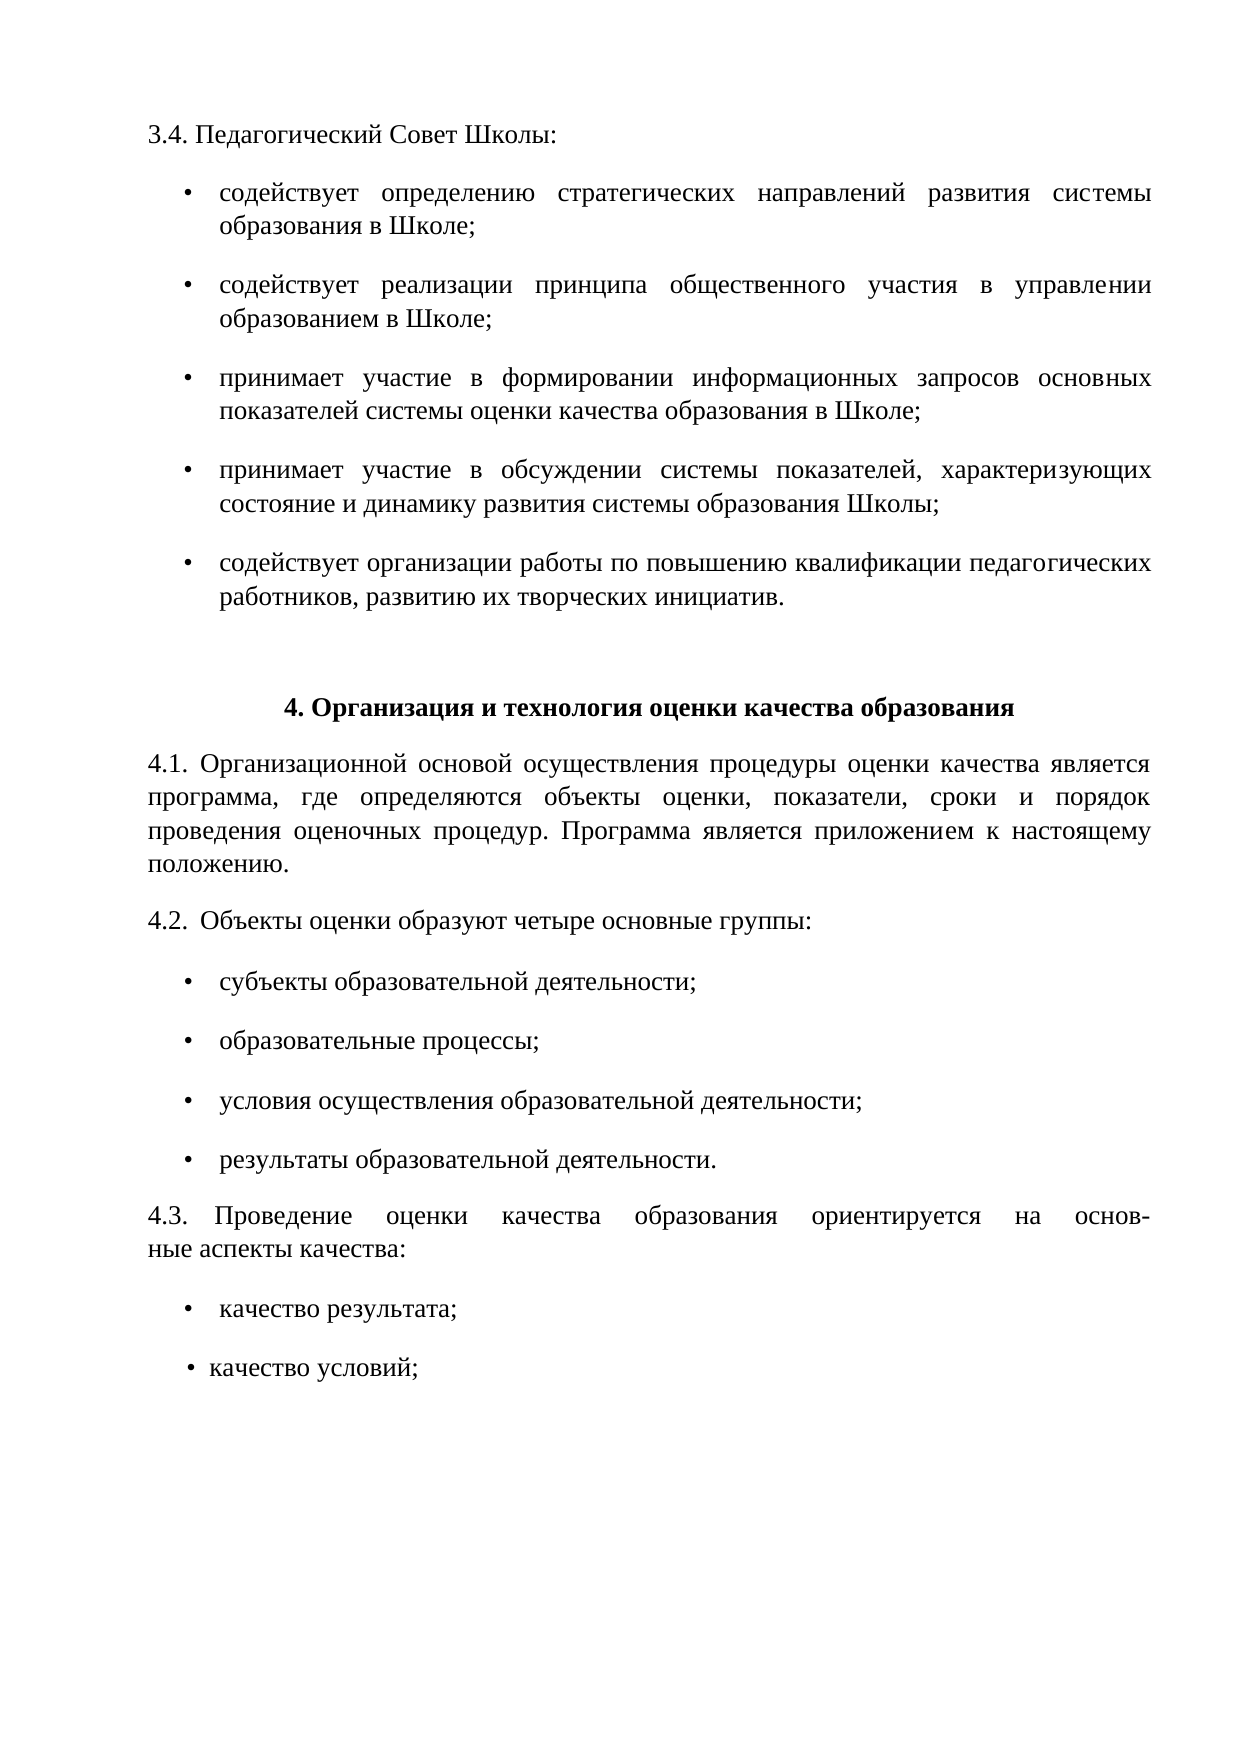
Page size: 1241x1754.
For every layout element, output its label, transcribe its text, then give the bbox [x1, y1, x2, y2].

text • качество условий; [186, 1351, 1152, 1382]
list субъекты образовательной деятельности; [183, 943, 1152, 1002]
text • качество результата; [183, 1292, 1152, 1324]
list содействует определению стратегических направлений развития системы образования в Школе; [183, 175, 1152, 241]
list Объекты оценки образуют четыре основные группы: [148, 882, 1152, 941]
list Организационной основой осуществления процедуры оценки качества является программа, где определяются объекты оценки, показатели, сроки и порядок проведения оценочных процедур. Программа является приложением к настоящему положению. [148, 746, 1152, 880]
list условия осуществления образовательной деятельности; [183, 1062, 1152, 1121]
list принимает участие в формировании информационных запросов основных показателей системы оценки качества образования в Школе; [183, 360, 1152, 426]
list содействует организации работы по повышению квалификации педагогических работников, развитию их творческих инициатив. [183, 545, 1152, 612]
text 4.3. Проведение оценки качества образования ориентируется на основ- ные аспекты качества: [148, 1198, 1152, 1264]
text 3.4. Педагогический Совет Школы: [148, 118, 1152, 149]
list образовательные процессы; [183, 1002, 1152, 1061]
list результаты образовательной деятельности. [183, 1121, 1152, 1180]
list принимает участие в обсуждении системы показателей, характеризующих состояние и динамику развития системы образования Школы; [183, 452, 1152, 519]
list содействует реализации принципа общественного участия в управлении образованием в Школе; [183, 267, 1152, 335]
text 4. Организация и технология оценки качества образования [148, 691, 1152, 722]
